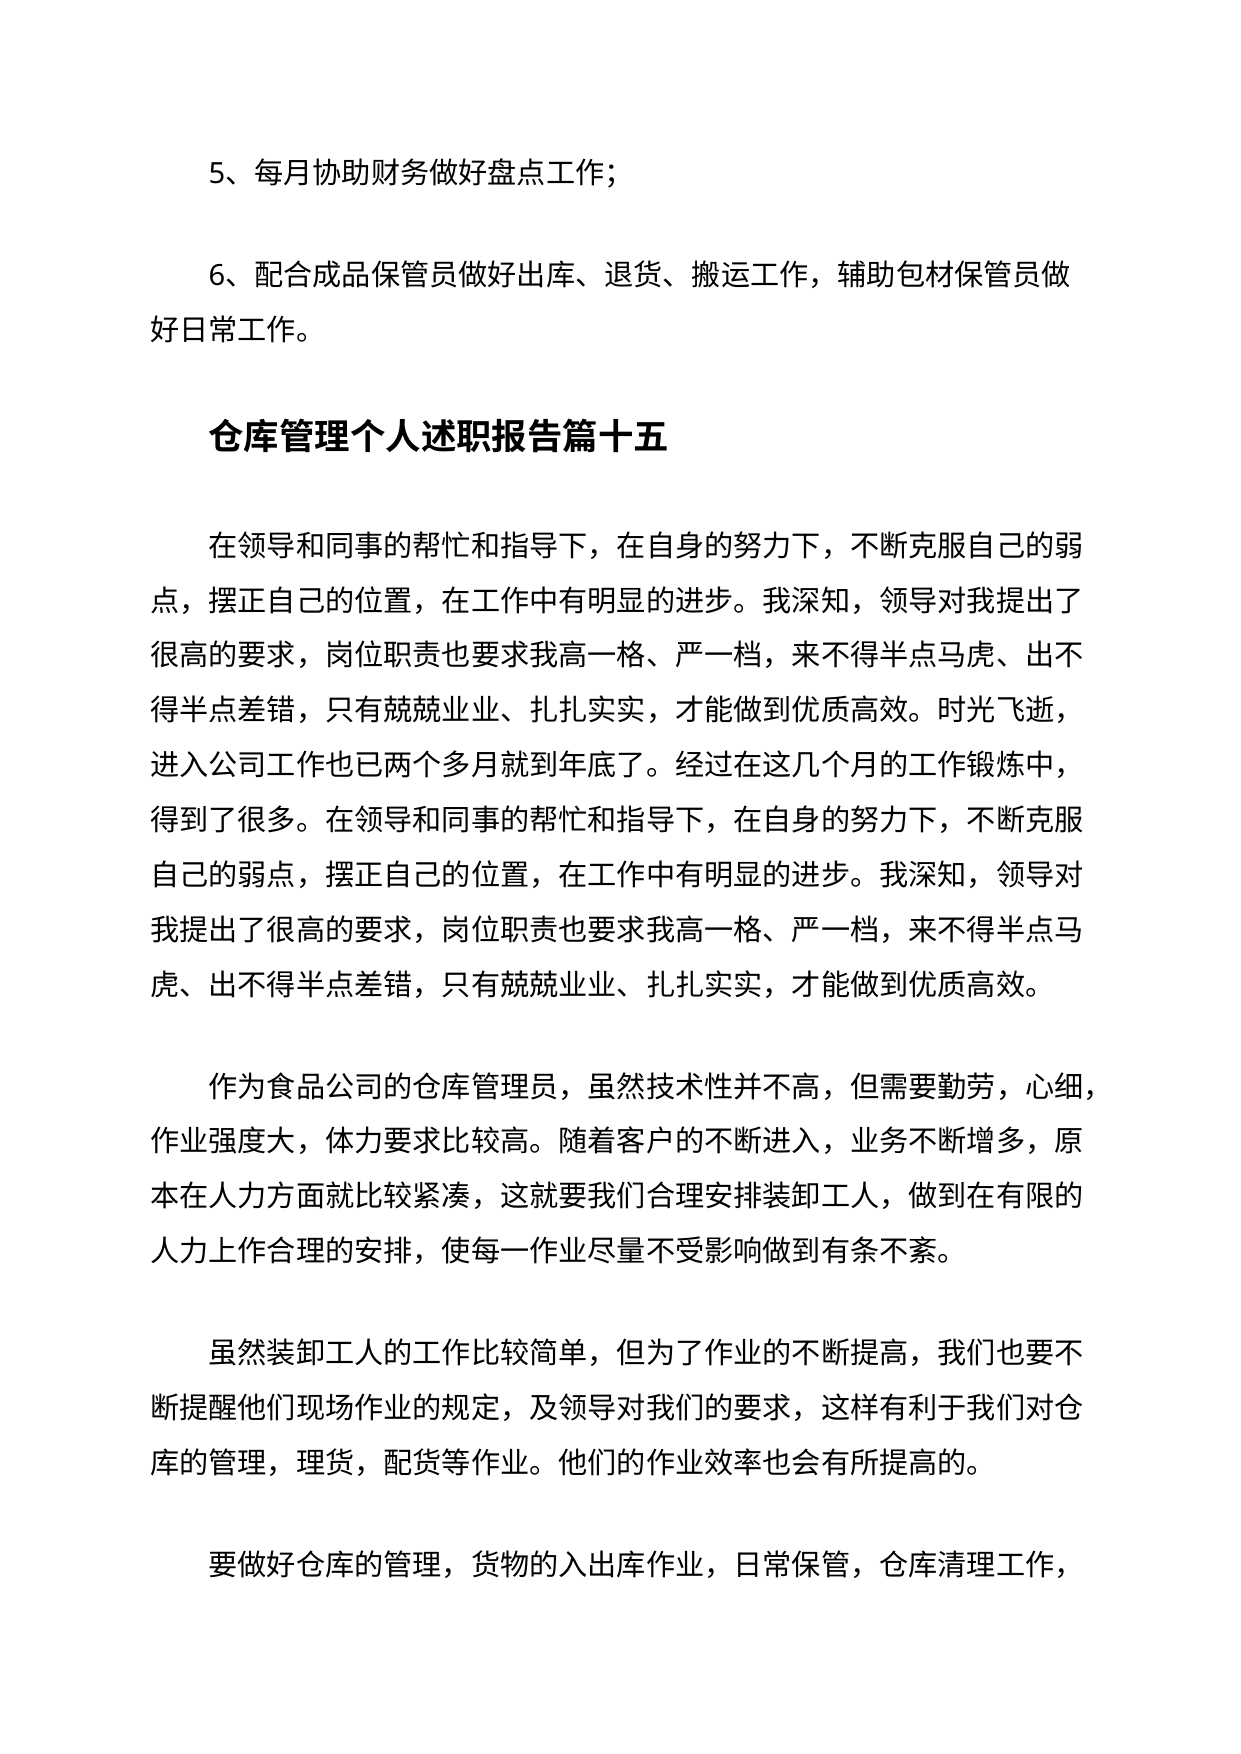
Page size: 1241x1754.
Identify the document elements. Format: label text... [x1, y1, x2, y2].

text 6、配合成品保管员做好出库、退货、搬运工作，辅助包材保管员做好日常工作。 [150, 252, 1090, 349]
text 在领导和同事的帮忙和指导下，在自身的努力下，不断克服自己的弱点，摆正自己的位置，在工作中有明显的进步。我深知，领导对我提出了很高的要求，岗位职责也要求我高一格、严一档，来不得半点马虎、出不得半点差错，只有兢兢业业、扎扎实实，才能做到优质高效。时光飞逝，进入公司工作也已两个多月就到年底了。经过在这几个月的工作锻炼中，得到了很多。在领导和同事的帮忙和指导下，在自身的努力下，不断克服自己的弱点，摆正自己的位置，在工作中有明显的进步。我深知，领导对我提出了很高的要求，岗位职责也要求我高一格、严一档，来不得半点马虎、出不得半点差错，只有兢兢业业、扎扎实实，才能做到优质高效。 [150, 522, 1090, 1004]
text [150, 1541, 1090, 1583]
text 虽然装卸工人的工作比较简单，但为了作业的不断提高，我们也要不断提醒他们现场作业的规定，及领导对我们的要求，这样有利于我们对仓库的管理，理货，配货等作业。他们的作业效率也会有所提高的。 [150, 1329, 1090, 1482]
text 仓库管理个人述职报告篇十五 [150, 409, 1090, 460]
text 作为食品公司的仓库管理员，虽然技术性并不高，但需要勤劳，心细，作业强度大，体力要求比较高。随着客户的不断进入，业务不断增多，原本在人力方面就比较紧凑，这就要我们合理安排装卸工人，做到在有限的人力上作合理的安排，使每一作业尽量不受影响做到有条不紊。 [150, 1063, 1090, 1270]
text 5、每月协助财务做好盘点工作； [150, 150, 1090, 192]
